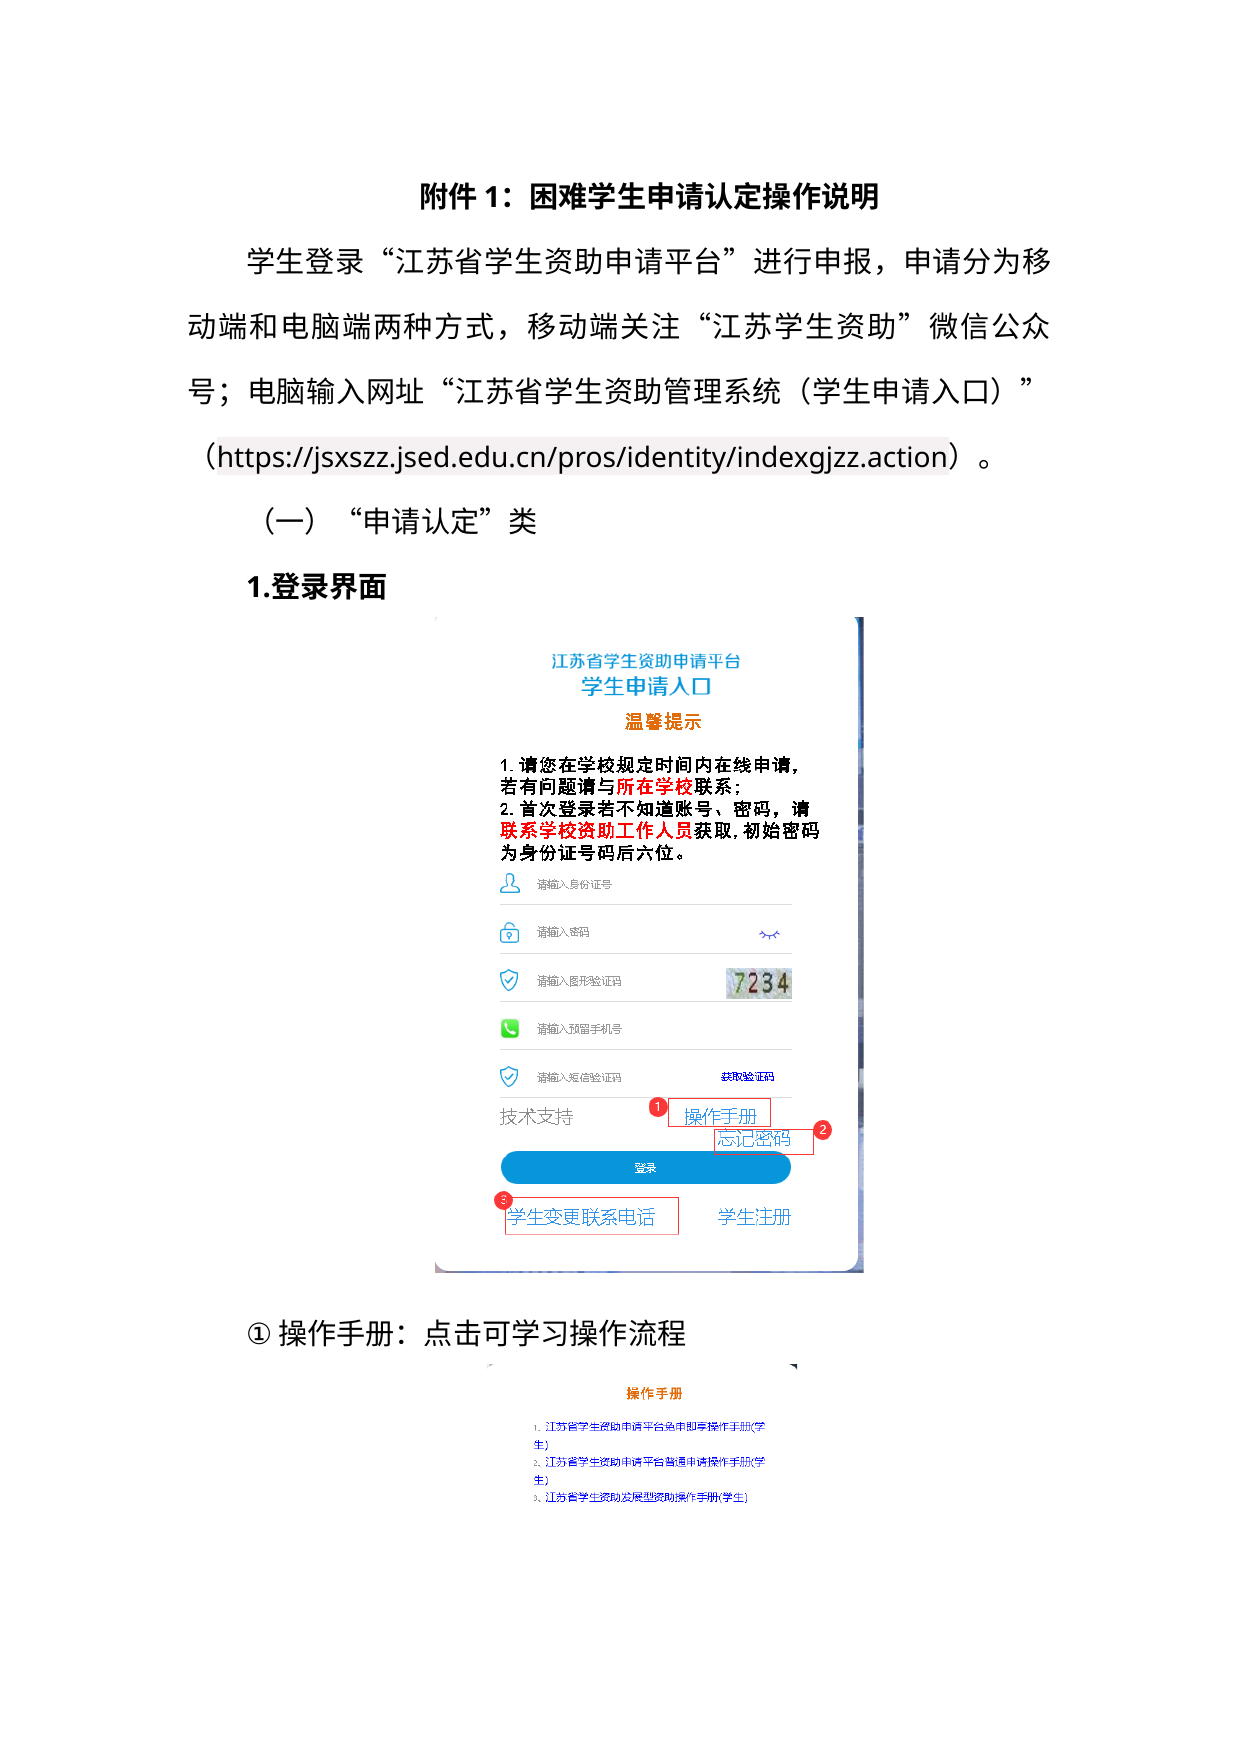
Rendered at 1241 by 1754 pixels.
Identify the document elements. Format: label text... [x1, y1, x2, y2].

picture [486, 1364, 798, 1528]
picture [435, 617, 864, 1273]
text ①操作手册：点击可学习操作流程 [187, 1299, 1053, 1364]
list 1.登录界面 [187, 552, 1053, 617]
text 学生登录“江苏省学生资助申请平台”进行申报，申请分为移动端和电脑端两种方式，移动端关注“江苏学生资助”微信公众号；电脑输入网址“江苏省学生资助管理系统（学生申请入口）”（https://jsxszz.jsed.edu.cn/pros/identity/indexgjzz.action）。 [187, 227, 1053, 487]
text 附件1：困难学生申请认定操作说明 [187, 162, 1053, 227]
list （一）“申请认定”类 [187, 487, 1053, 552]
